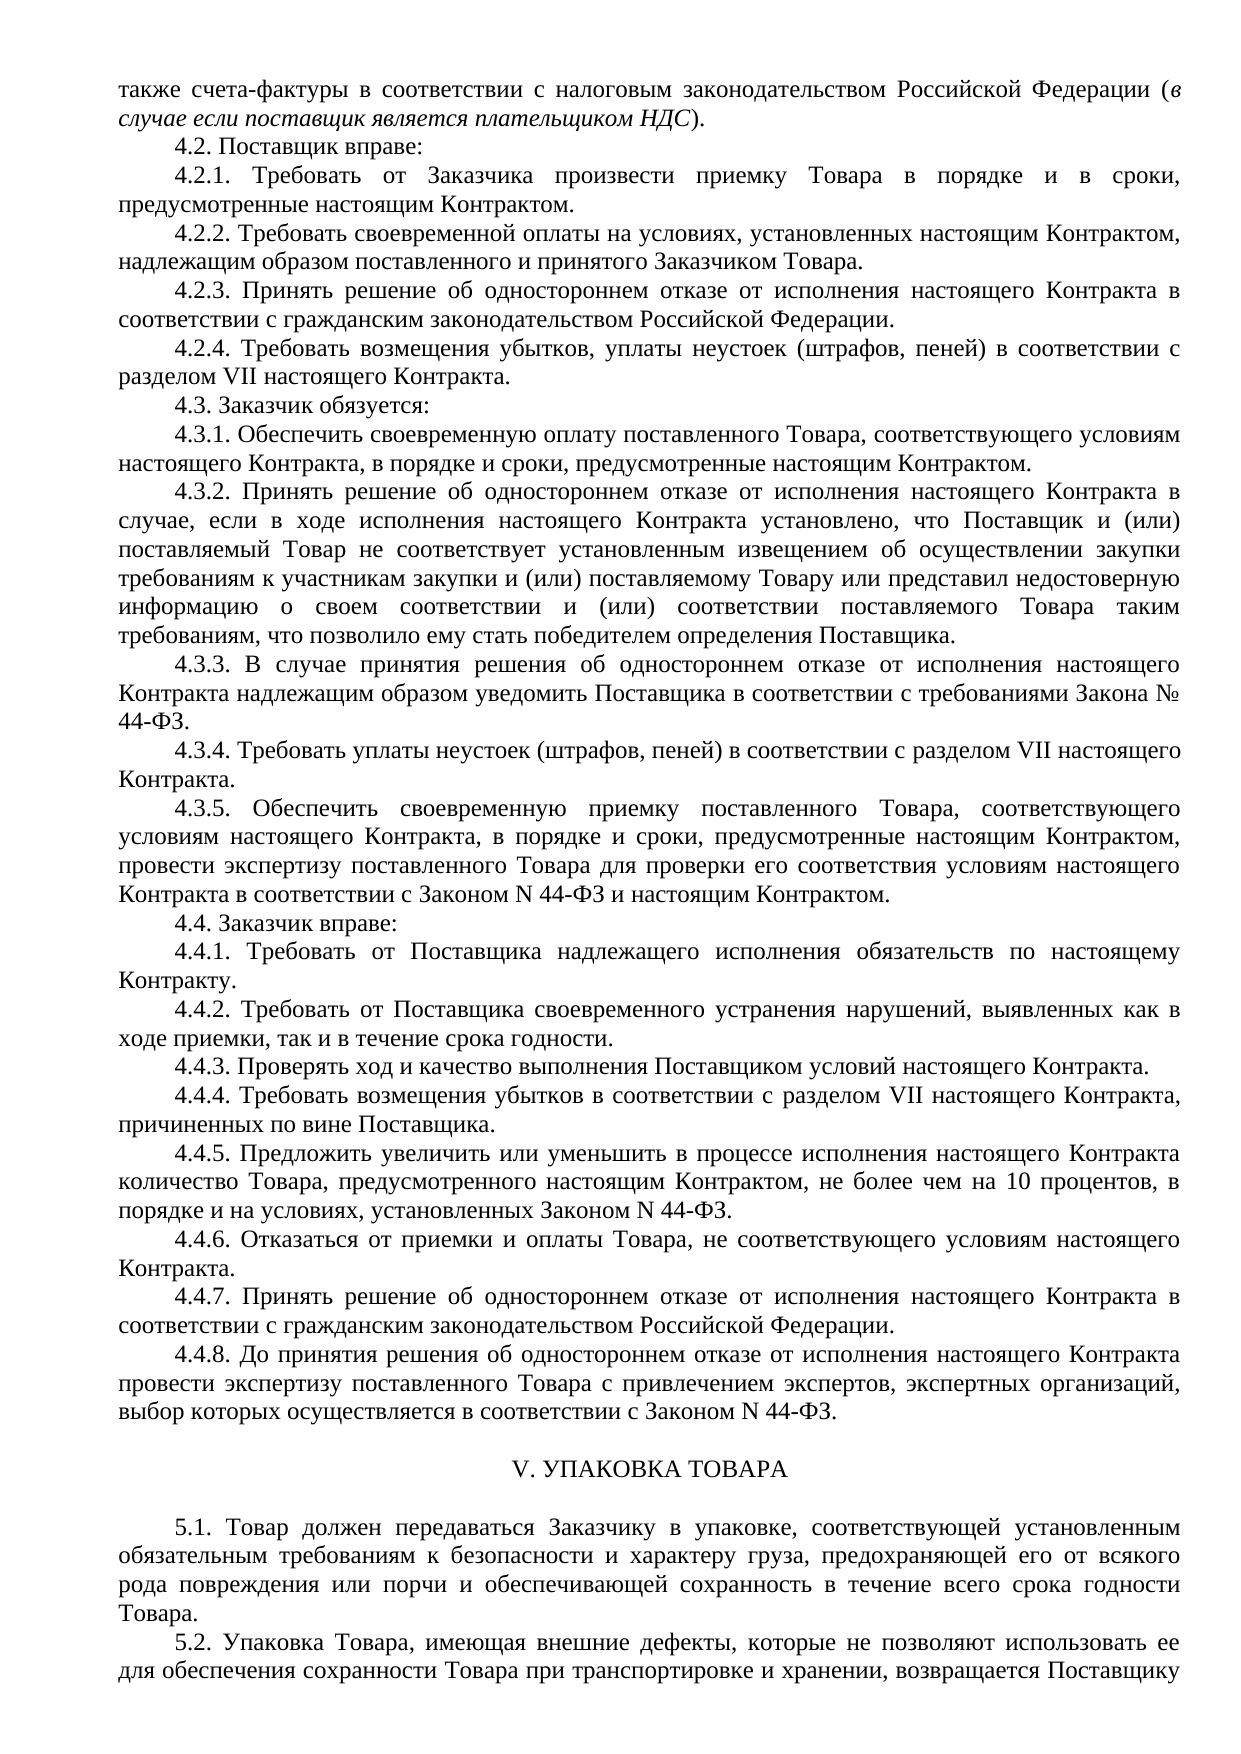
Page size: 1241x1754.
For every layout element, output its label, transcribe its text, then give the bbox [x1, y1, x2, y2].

text 4.3.4. Требовать уплаты неустоек (штрафов, пеней) в соответствии с разделом VII настоящего Контракта. [118, 735, 1181, 793]
text 4.3.1. Обеспечить своевременную оплату поставленного Товара, соответствующего условиям настоящего Контракта, в порядке и сроки, предусмотренные настоящим Контрактом. [118, 419, 1181, 476]
text 4.2. Поставщик вправе: [118, 131, 1181, 160]
text V. УПАКОВКА ТОВАРА [118, 1454, 1181, 1483]
text 4.4. Заказчик вправе: [118, 908, 1181, 936]
text 4.3. Заказчик обязуется: [118, 390, 1181, 419]
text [118, 1627, 1181, 1684]
text 4.4.3. Проверять ход и качество выполнения Поставщиком условий настоящего Контракта. [118, 1051, 1181, 1080]
text 4.4.8. До принятия решения об одностороннем отказе от исполнения настоящего Контракта провести экспертизу поставленного Товара с привлечением экспертов, экспертных организаций, выбор которых осуществляется в соответствии с Законом N 44-ФЗ. [118, 1339, 1181, 1425]
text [118, 74, 1181, 131]
text 4.3.5. Обеспечить своевременную приемку поставленного Товара, соответствующего условиям настоящего Контракта, в порядке и сроки, предусмотренные настоящим Контрактом, провести экспертизу поставленного Товара для проверки его соответствия условиям настоящего Контракта в соответствии с Законом N 44-ФЗ и настоящим Контрактом. [118, 793, 1181, 908]
text 4.4.1. Требовать от Поставщика надлежащего исполнения обязательств по настоящему Контракту. [118, 936, 1181, 994]
text 4.2.4. Требовать возмещения убытков, уплаты неустоек (штрафов, пеней) в соответствии с разделом VII настоящего Контракта. [118, 333, 1181, 390]
text 4.4.4. Требовать возмещения убытков в соответствии с разделом VII настоящего Контракта, причиненных по вине Поставщика. [118, 1080, 1181, 1138]
text 4.4.2. Требовать от Поставщика своевременного устранения нарушений, выявленных как в ходе приемки, так и в течение срока годности. [118, 994, 1181, 1051]
text 4.4.5. Предложить увеличить или уменьшить в процессе исполнения настоящего Контракта количество Товара, предусмотренного настоящим Контрактом, не более чем на 10 процентов, в порядке и на условиях, установленных Законом N 44-ФЗ. [118, 1138, 1181, 1224]
text 4.3.3. В случае принятия решения об одностороннем отказе от исполнения настоящего Контракта надлежащим образом уведомить Поставщика в соответствии с требованиями Закона № 44-ФЗ. [118, 649, 1181, 735]
text 4.4.7. Принять решение об одностороннем отказе от исполнения настоящего Контракта в соответствии с гражданским законодательством Российской Федерации. [118, 1281, 1181, 1339]
text 4.4.6. Отказаться от приемки и оплаты Товара, не соответствующего условиям настоящего Контракта. [118, 1224, 1181, 1281]
text 5.1. Товар должен передаваться Заказчику в упаковке, соответствующей установленным обязательным требованиям к безопасности и характеру груза, предохраняющей его от всякого рода повреждения или порчи и обеспечивающей сохранность в течение всего срока годности Товара. [118, 1512, 1181, 1627]
text 4.3.2. Принять решение об одностороннем отказе от исполнения настоящего Контракта в случае, если в ходе исполнения настоящего Контракта установлено, что Поставщик и (или) поставляемый Товар не соответствует установленным извещением об осуществлении закупки требованиям к участникам закупки и (или) поставляемому Товару или представил недостоверную информацию о своем соответствии и (или) соответствии поставляемого Товара таким требованиям, что позволило ему стать победителем определения Поставщика. [118, 476, 1181, 649]
text 4.2.3. Принять решение об одностороннем отказе от исполнения настоящего Контракта в соответствии с гражданским законодательством Российской Федерации. [118, 275, 1181, 333]
text 4.2.2. Требовать своевременной оплаты на условиях, установленных настоящим Контрактом, надлежащим образом поставленного и принятого Заказчиком Товара. [118, 218, 1181, 275]
text 4.2.1. Требовать от Заказчика произвести приемку Товара в порядке и в сроки, предусмотренные настоящим Контрактом. [118, 160, 1181, 218]
